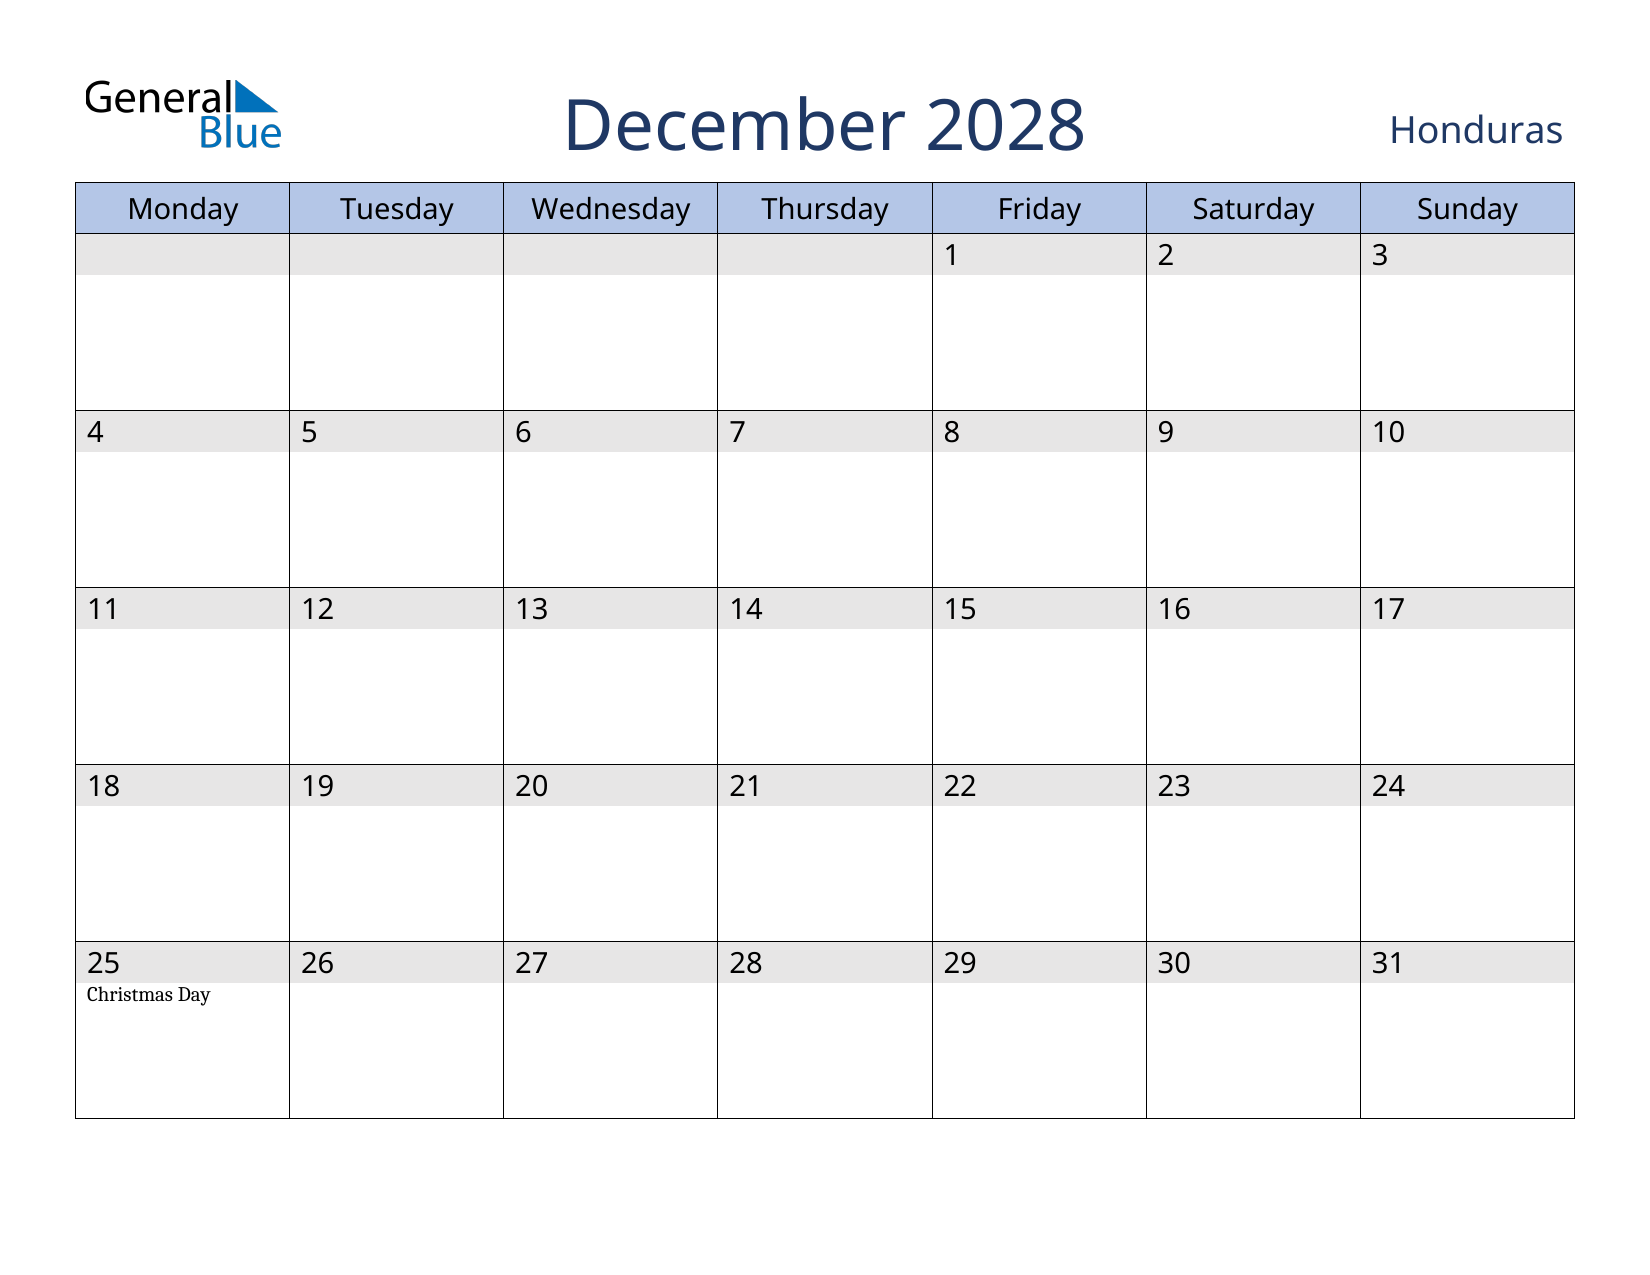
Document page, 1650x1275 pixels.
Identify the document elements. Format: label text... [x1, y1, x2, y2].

table_cell [1147, 629, 1360, 764]
table_cell [290, 629, 503, 764]
table_cell [504, 452, 717, 587]
table_cell [290, 983, 503, 1118]
table_cell [1147, 806, 1360, 941]
table_cell [504, 629, 717, 764]
table_cell [933, 629, 1146, 764]
table_cell 16 [1147, 588, 1360, 629]
table_cell 27 [504, 942, 717, 983]
table_cell [933, 275, 1146, 410]
table_cell Friday [933, 183, 1146, 233]
table_cell 7 [718, 411, 932, 452]
table_cell [718, 629, 932, 764]
table_cell [504, 275, 717, 410]
table_cell Saturday [1147, 183, 1360, 233]
table_cell Christmas Day [76, 983, 289, 1118]
picture [86, 80, 281, 148]
table_cell 5 [290, 411, 503, 452]
table_cell [933, 983, 1146, 1118]
table_cell 2 [1147, 234, 1360, 275]
table_cell [718, 983, 932, 1118]
table_cell 1 [933, 234, 1146, 275]
table_cell [1361, 629, 1574, 764]
table_cell 23 [1147, 765, 1360, 806]
table_cell [76, 806, 289, 941]
table_cell 10 [1361, 411, 1574, 452]
table_cell 26 [290, 942, 503, 983]
table_cell [933, 806, 1146, 941]
table_cell [76, 629, 289, 764]
table_cell Wednesday [504, 183, 717, 233]
table_cell 18 [76, 765, 289, 806]
table_cell 6 [504, 411, 717, 452]
table_cell [718, 452, 932, 587]
table_cell [1361, 983, 1574, 1118]
table_cell [290, 452, 503, 587]
table_cell [1147, 452, 1360, 587]
table_cell [290, 234, 503, 275]
table_cell [504, 806, 717, 941]
table_cell 24 [1361, 765, 1574, 806]
table_cell [504, 234, 717, 275]
table_cell [718, 275, 932, 410]
table_cell 29 [933, 942, 1146, 983]
table_cell 14 [718, 588, 932, 629]
table_header December 2028 [504, 75, 1146, 182]
table_cell [504, 983, 717, 1118]
table_cell 12 [290, 588, 503, 629]
table_cell 11 [76, 588, 289, 629]
table_cell 25 [76, 942, 289, 983]
table_cell 28 [718, 942, 932, 983]
table_cell [718, 234, 932, 275]
table_cell 9 [1147, 411, 1360, 452]
table_cell [933, 452, 1146, 587]
table_cell 19 [290, 765, 503, 806]
table_cell [76, 452, 289, 587]
table_cell 15 [933, 588, 1146, 629]
table_cell 17 [1361, 588, 1574, 629]
table_cell Monday [76, 183, 289, 233]
table_cell 4 [76, 411, 289, 452]
table_cell 3 [1361, 234, 1574, 275]
table_cell [76, 275, 289, 410]
table_cell Sunday [1361, 183, 1574, 233]
table_cell 21 [718, 765, 932, 806]
table_cell [1147, 275, 1360, 410]
table_cell 22 [933, 765, 1146, 806]
table_cell [1147, 983, 1360, 1118]
table_cell [290, 806, 503, 941]
table_cell 13 [504, 588, 717, 629]
table_cell 30 [1147, 942, 1360, 983]
table_cell Thursday [718, 183, 932, 233]
table_cell [1361, 275, 1574, 410]
table_cell [1361, 452, 1574, 587]
table_cell [290, 275, 503, 410]
table_cell [76, 234, 289, 275]
table_cell 31 [1361, 942, 1574, 983]
table_cell Tuesday [290, 183, 503, 233]
table_header Honduras [1146, 75, 1574, 182]
table_cell [718, 806, 932, 941]
table_cell 20 [504, 765, 717, 806]
table_cell 8 [933, 411, 1146, 452]
table_cell [1361, 806, 1574, 941]
table_header [76, 75, 503, 182]
